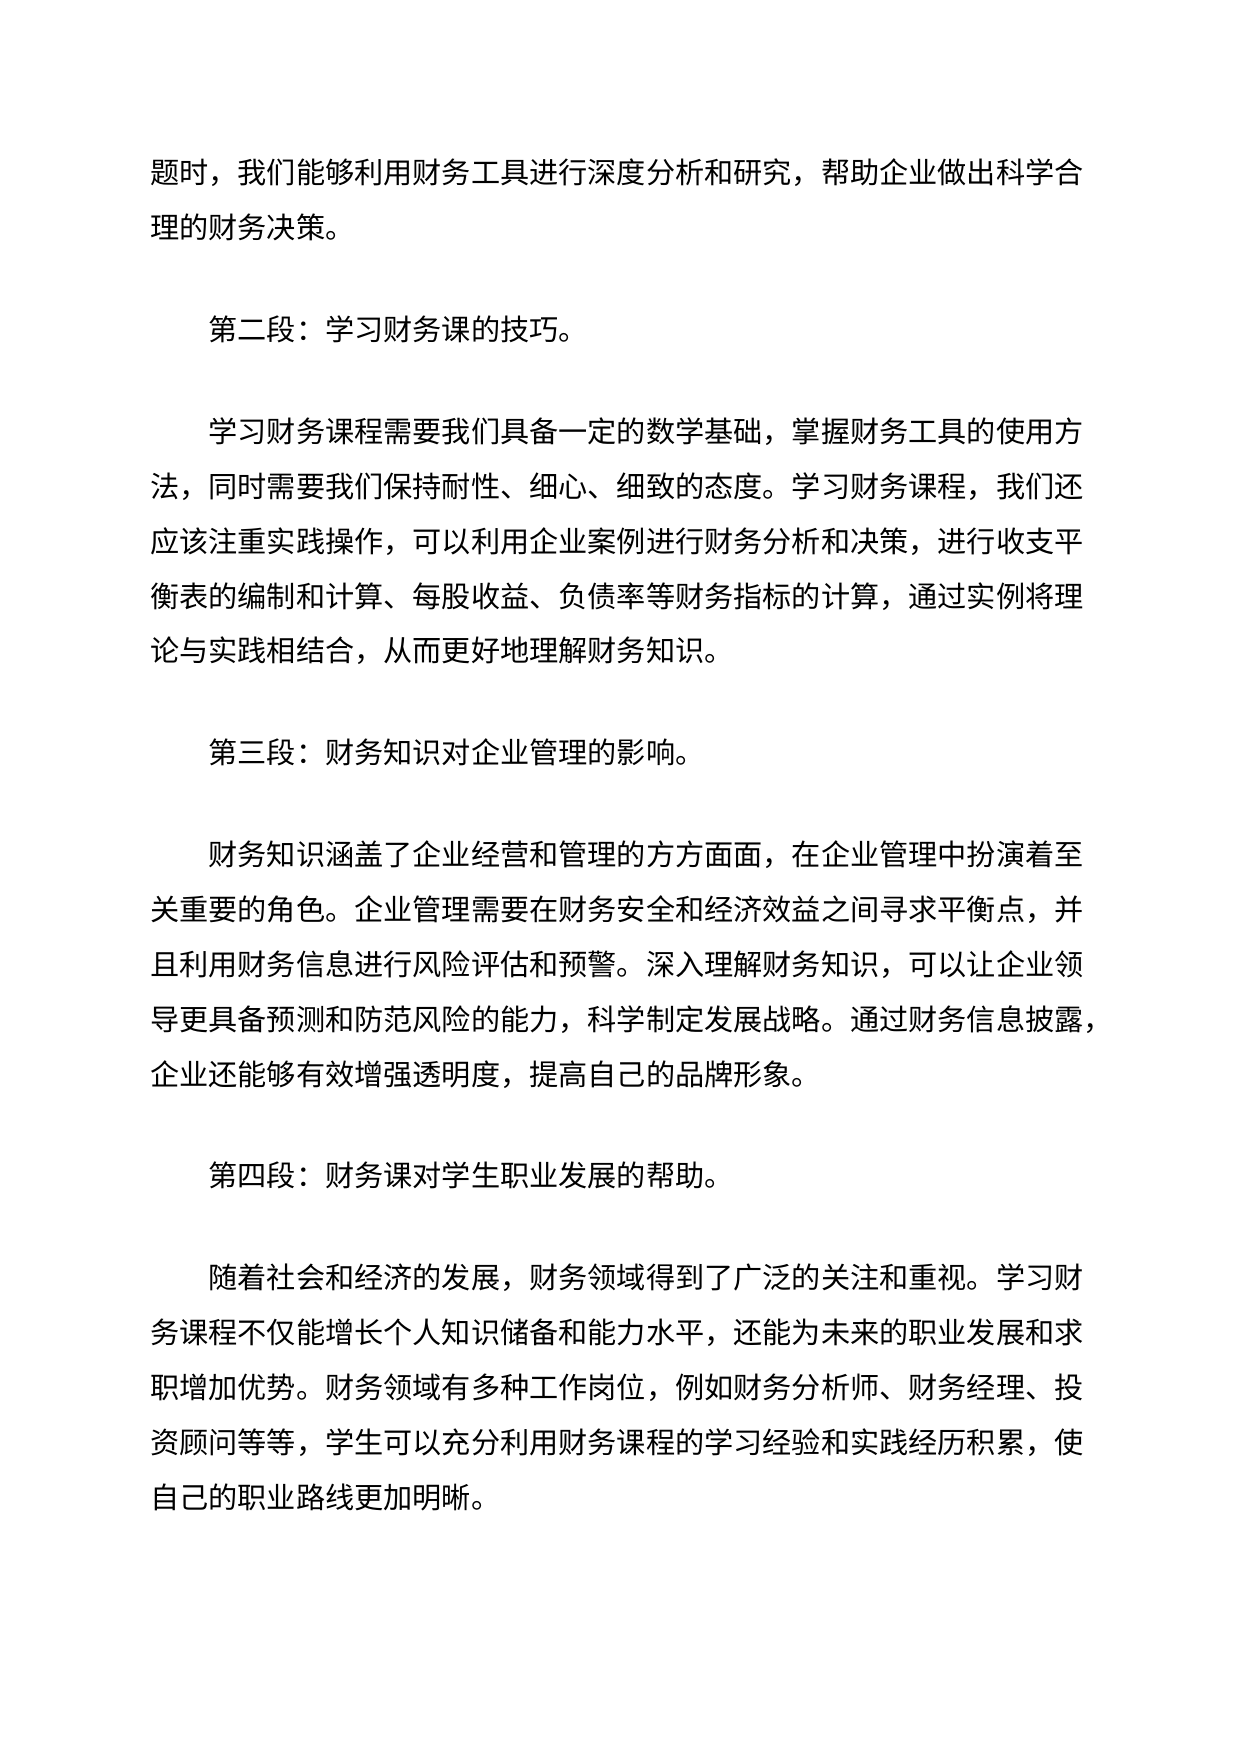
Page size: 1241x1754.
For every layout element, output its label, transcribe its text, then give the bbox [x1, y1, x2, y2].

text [150, 150, 1090, 247]
text 第二段：学习财务课的技巧。 [150, 307, 1090, 349]
text 第四段：财务课对学生职业发展的帮助。 [150, 1153, 1090, 1195]
text 学习财务课程需要我们具备一定的数学基础，掌握财务工具的使用方法，同时需要我们保持耐性、细心、细致的态度。学习财务课程，我们还应该注重实践操作，可以利用企业案例进行财务分析和决策，进行收支平衡表的编制和计算、每股收益、负债率等财务指标的计算，通过实例将理论与实践相结合，从而更好地理解财务知识。 [150, 408, 1090, 670]
text 财务知识涵盖了企业经营和管理的方方面面，在企业管理中扮演着至关重要的角色。企业管理需要在财务安全和经济效益之间寻求平衡点，并且利用财务信息进行风险评估和预警。深入理解财务知识，可以让企业领导更具备预测和防范风险的能力，科学制定发展战略。通过财务信息披露，企业还能够有效增强透明度，提高自己的品牌形象。 [150, 832, 1090, 1093]
text 随着社会和经济的发展，财务领域得到了广泛的关注和重视。学习财务课程不仅能增长个人知识储备和能力水平，还能为未来的职业发展和求职增加优势。财务领域有多种工作岗位，例如财务分析师、财务经理、投资顾问等等，学生可以充分利用财务课程的学习经验和实践经历积累，使自己的职业路线更加明晰。 [150, 1255, 1090, 1517]
text 第三段：财务知识对企业管理的影响。 [150, 730, 1090, 772]
